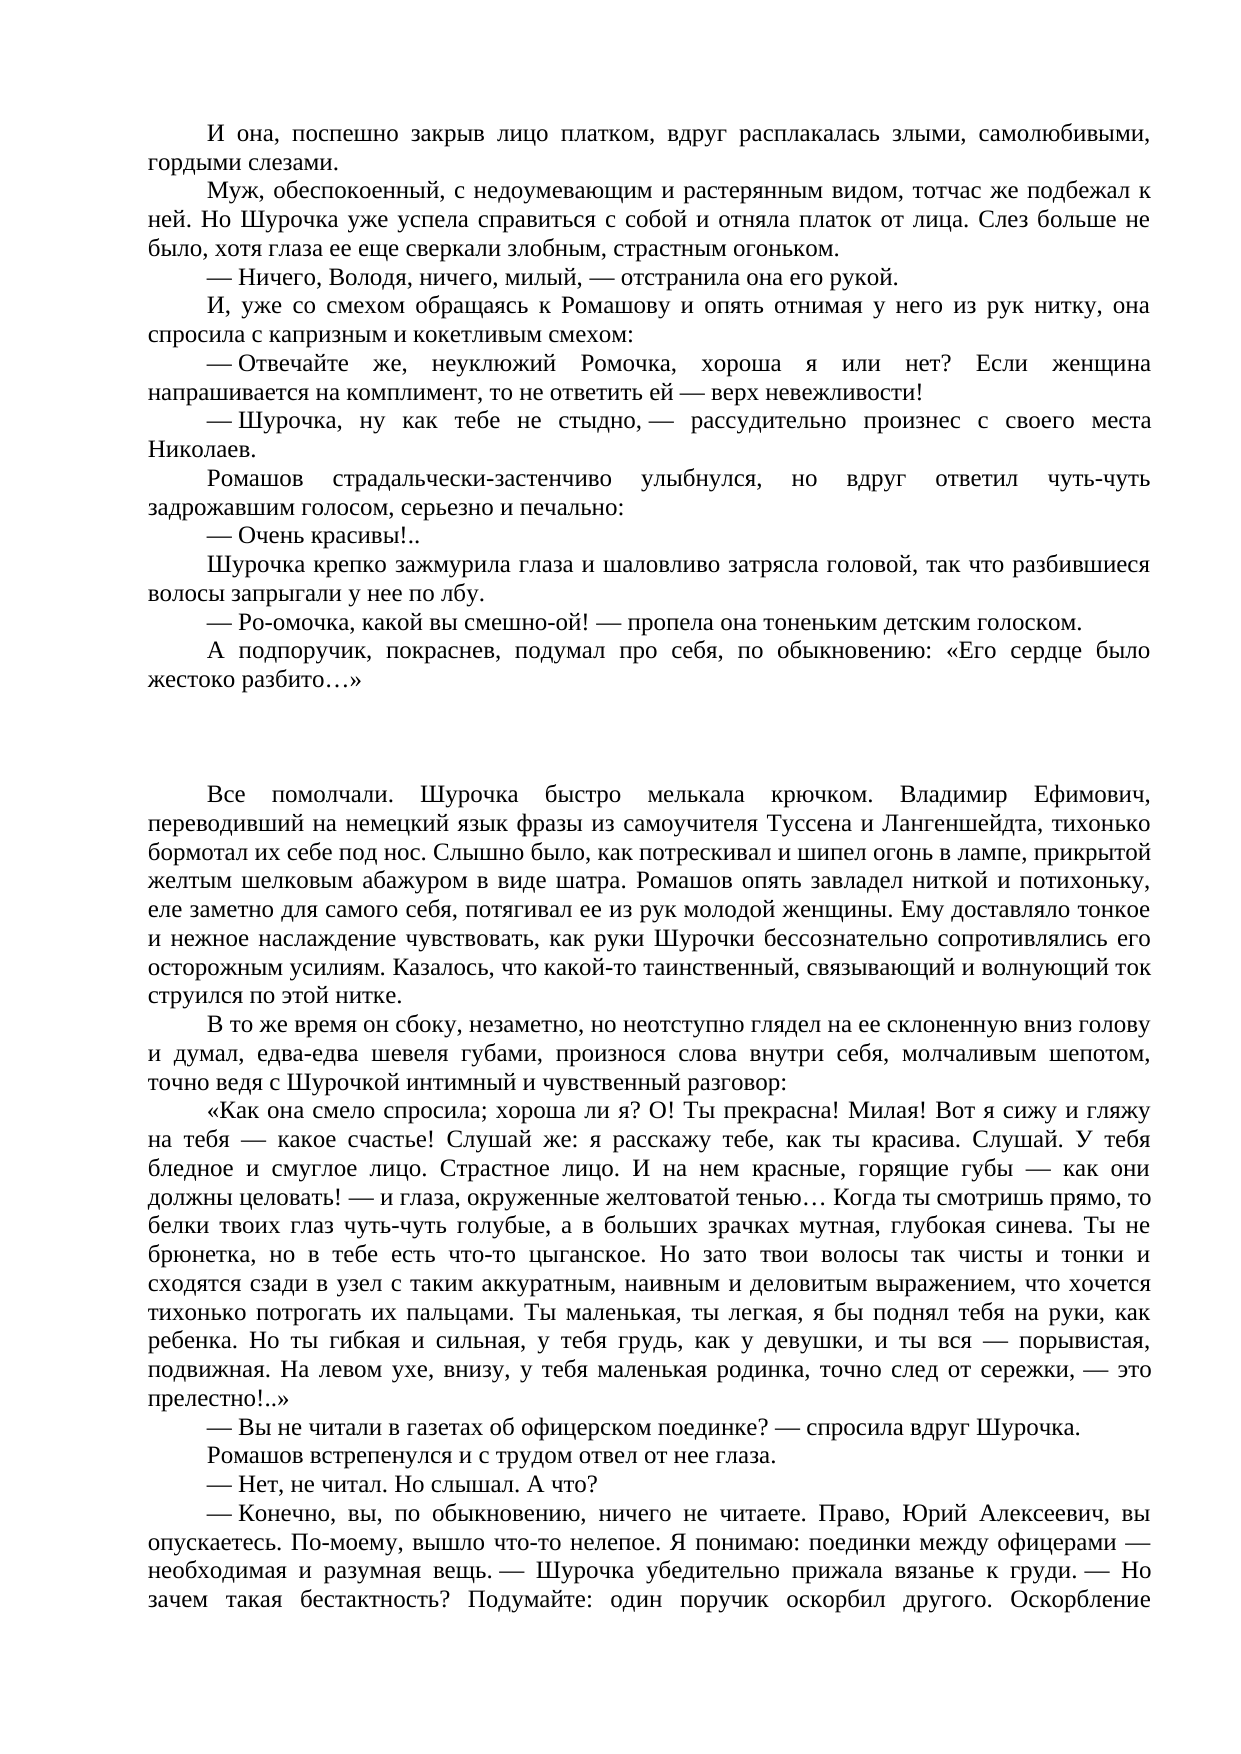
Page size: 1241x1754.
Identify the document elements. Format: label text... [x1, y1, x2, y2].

text А подпоручик, покраснев, подумал про себя, по обыкновению: «Его сердце было жестоко разбито…» [148, 636, 1152, 693]
text Ромашов встрепенулся и с трудом отвел от нее глаза. [148, 1441, 1152, 1469]
text В то же время он сбоку, незаметно, но неотступно глядел на ее склоненную вниз голову и думал, едва-едва шевеля губами, произнося слова внутри себя, молчаливым шепотом, точно ведя с Шурочкой интимный и чувственный разговор: [148, 1009, 1152, 1096]
text — Нет, не читал. Но слышал. А что? [148, 1469, 1152, 1498]
text — Ничего, Володя, ничего, милый, — отстранила она его рукой. [148, 262, 1152, 291]
text Шурочка крепко зажмурила глаза и шаловливо затрясла головой, так что разбившиеся волосы запрыгали у нее по лбу. [148, 549, 1152, 607]
text — Очень красивы!.. [148, 521, 1152, 549]
text — Ро-омочка, какой вы смешно-ой! — пропела она тоненьким детским голоском. [148, 607, 1152, 636]
text — Отвечайте же, неуклюжий Ромочка, хороша я или нет? Если женщина напрашивается на комплимент, то не ответить ей — верх невежливости! [148, 348, 1152, 406]
text — Шурочка, ну как тебе не стыдно, — рассудительно произнес с своего места Николаев. [148, 406, 1152, 463]
text Ромашов страдальчески-застенчиво улыбнулся, но вдруг ответил чуть-чуть задрожавшим голосом, серьезно и печально: [148, 463, 1152, 521]
text — Вы не читали в газетах об офицерском поединке? — спросила вдруг Шурочка. [148, 1412, 1152, 1441]
text «Как она смело спросила; хороша ли я? О! Ты прекрасна! Милая! Вот я сижу и гляжу на тебя — какое счастье! Слушай же: я расскажу тебе, как ты красива. Слушай. У тебя бледное и смуглое лицо. Страстное лицо. И на нем красные, горящие губы — как они должны целовать! — и глаза, окруженные желтоватой тенью… Когда ты смотришь прямо, то белки твоих глаз чуть-чуть голубые, а в больших зрачках мутная, глубокая синева. Ты не брюнетка, но в тебе есть что-то цыганское. Но зато твои волосы так чисты и тонки и сходятся сзади в узел с таким аккуратным, наивным и деловитым выражением, что хочется тихонько потрогать их пальцами. Ты маленькая, ты легкая, я бы поднял тебя на руки, как ребенка. Но ты гибкая и сильная, у тебя грудь, как у девушки, и ты вся — порывистая, подвижная. На левом ухе, внизу, у тебя маленькая родинка, точно след от сережки, — это прелестно!..» [148, 1096, 1152, 1412]
text Муж, обеспокоенный, с недоумевающим и растерянным видом, тотчас же подбежал к ней. Но Шурочка уже успела справиться с собой и отняла платок от лица. Слез больше не было, хотя глаза ее еще сверкали злобным, страстным огоньком. [148, 176, 1152, 262]
text И она, поспешно закрыв лицо платком, вдруг расплакалась злыми, самолюбивыми, гордыми слезами. [148, 118, 1152, 176]
text И, уже со смехом обращаясь к Ромашову и опять отнимая у него из рук нитку, она спросила с капризным и кокетливым смехом: [148, 291, 1152, 348]
text Все помолчали. Шурочка быстро мелькала крючком. Владимир Ефимович, переводивший на немецкий язык фразы из самоучителя Туссена и Лангеншейдта, тихонько бормотал их себе под нос. Слышно было, как потрескивал и шипел огонь в лампе, прикрытой желтым шелковым абажуром в виде шатра. Ромашов опять завладел ниткой и потихоньку, еле заметно для самого себя, потягивал ее из рук молодой женщины. Ему доставляло тонкое и нежное наслаждение чувствовать, как руки Шурочки бессознательно сопротивлялись его осторожным усилиям. Казалось, что какой-то таинственный, связывающий и волнующий ток струился по этой нитке. [148, 779, 1152, 1009]
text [148, 1498, 1152, 1613]
